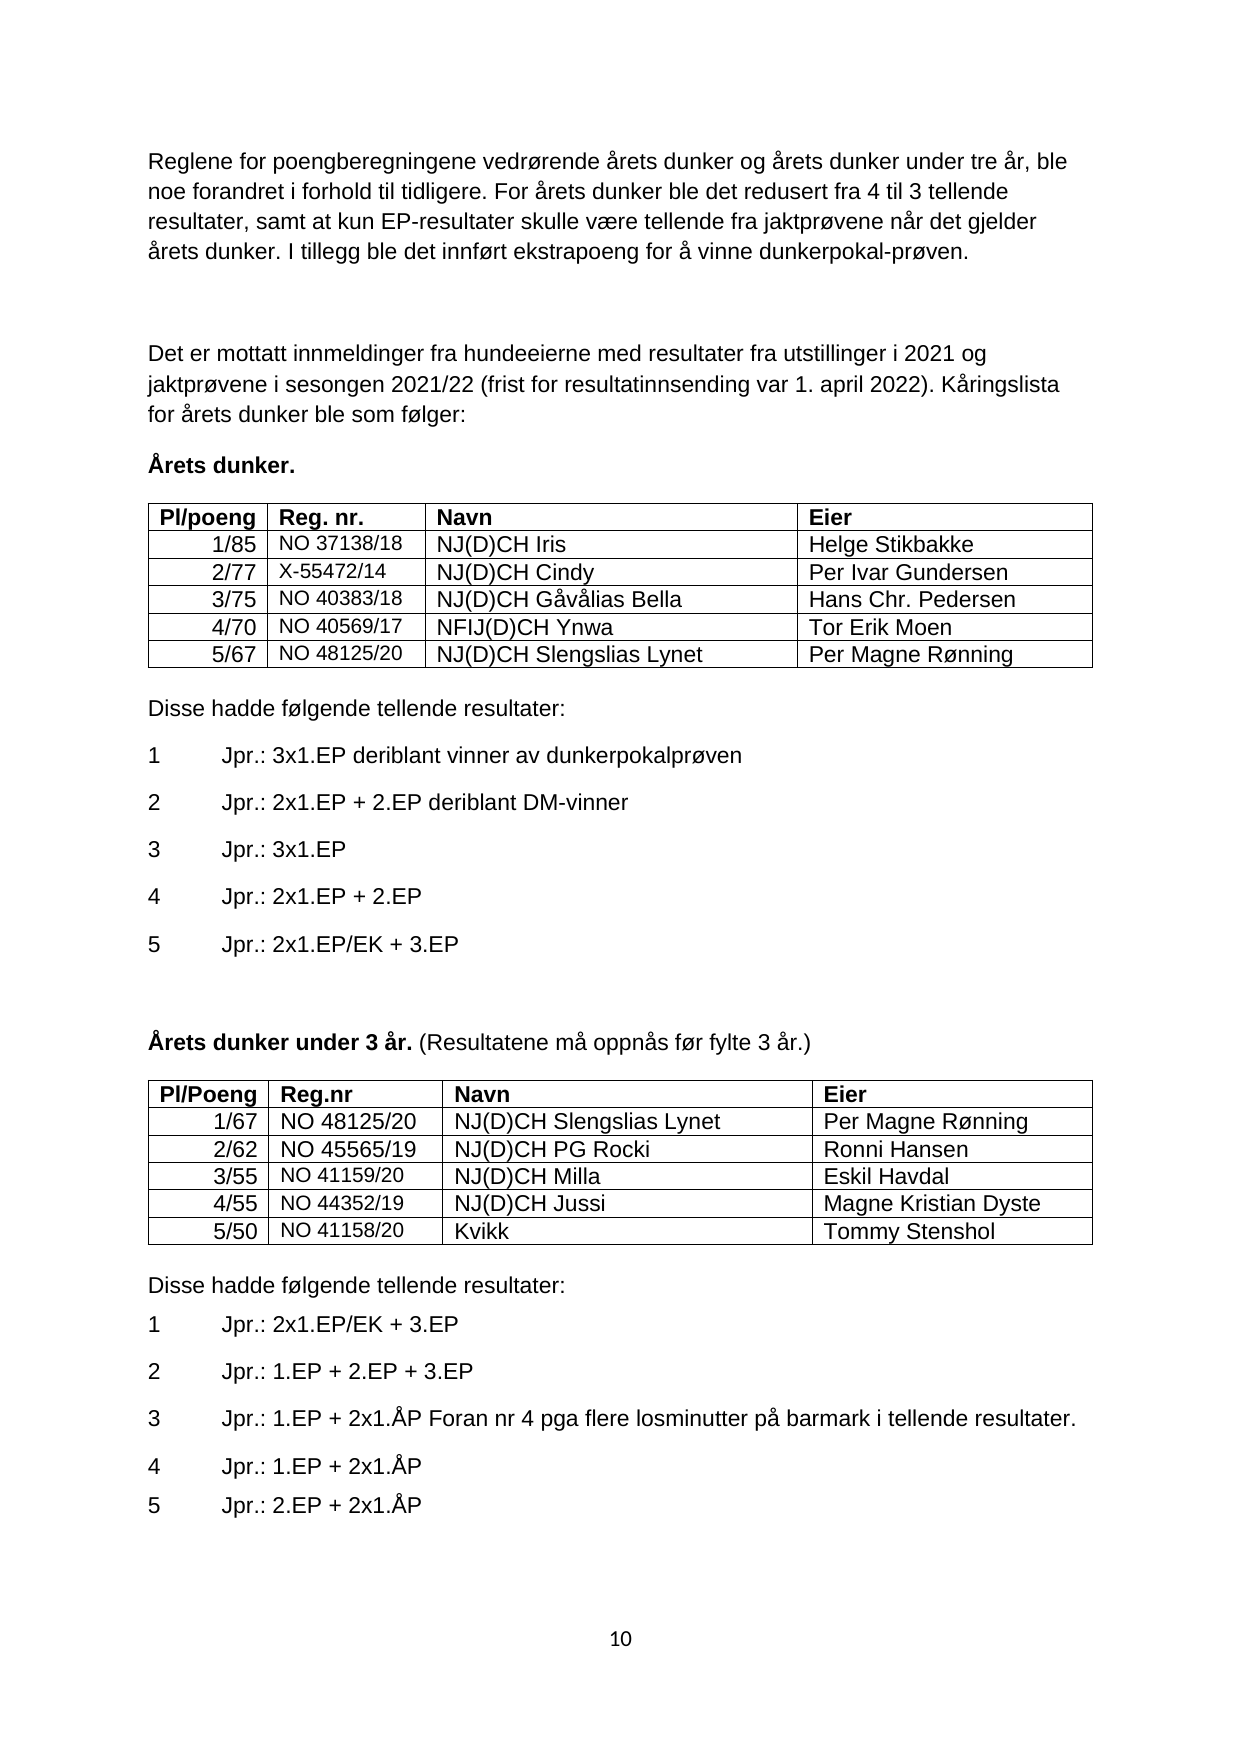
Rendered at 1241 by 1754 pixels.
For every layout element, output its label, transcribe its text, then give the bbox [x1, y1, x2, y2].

text 5 Jpr.: 2.EP + 2x1.ÅP [148, 1492, 1093, 1518]
table_cell NO 41159/20 [269, 1163, 442, 1189]
table_header Pl/Poeng [149, 1081, 268, 1107]
table_cell NJ(D)CH Slengslias Lynet [426, 641, 797, 667]
text Årets dunker. [148, 452, 1093, 478]
text 2 Jpr.: 1.EP + 2.EP + 3.EP [148, 1358, 1093, 1384]
table_cell 5/50 [149, 1218, 268, 1244]
table_cell 3/75 [149, 586, 267, 612]
table_cell 1/67 [149, 1108, 268, 1134]
table_cell 4/70 [149, 614, 267, 640]
table_cell 5/67 [149, 641, 267, 667]
table_cell NJ(D)CH Slengslias Lynet [443, 1108, 812, 1134]
text Det er mottatt innmeldinger fra hundeeierne med resultater fra utstillinger i 2021 og jaktprøvene i sesongen 2021/22 (frist for resultatinnsending var 1. april 2022). Kåringslista for årets dunker ble som følger: [148, 340, 1093, 427]
table_cell 2/62 [149, 1136, 268, 1162]
text 4 Jpr.: 1.EP + 2x1.ÅP [148, 1453, 1093, 1479]
table_cell Tommy Stenshol [813, 1218, 1092, 1244]
table_cell 4/55 [149, 1190, 268, 1217]
text 1 Jpr.: 2x1.EP/EK + 3.EP [148, 1311, 1093, 1337]
table_cell Eskil Havdal [813, 1163, 1092, 1189]
text 3 Jpr.: 1.EP + 2x1.ÅP Foran nr 4 pga flere losminutter på barmark i tellende resultater. [148, 1405, 1093, 1432]
table_header Eier [813, 1081, 1092, 1107]
table_cell NO 44352/19 [269, 1190, 442, 1217]
table_cell NJ(D)CH Cindy [426, 559, 797, 585]
table_cell 2/77 [149, 559, 267, 585]
table_cell Per Magne Rønning [798, 641, 1092, 667]
table_cell NFIJ(D)CH Ynwa [426, 614, 797, 640]
table_cell NO 48125/20 [269, 1108, 442, 1134]
table_cell NO 40383/18 [268, 586, 425, 612]
text Disse hadde følgende tellende resultater: [148, 668, 1093, 721]
text 1 Jpr.: 3x1.EP deriblant vinner av dunkerpokalprøven [148, 742, 1093, 768]
text Årets dunker under 3 år. (Resultatene må oppnås før fylte 3 år.) [148, 1029, 1093, 1055]
text Reglene for poengberegningene vedrørende årets dunker og årets dunker under tre år, ble noe forandret i forhold til tidligere. For årets dunker ble det redusert fra 4 til 3 tellende resultater, samt at kun EP-resultater skulle være tellende fra jaktprøvene når det gjelder årets dunker. I tillegg ble det innført ekstrapoeng for å vinne dunkerpokal-prøven. [148, 148, 1093, 264]
table_cell 1/85 [149, 531, 267, 558]
table_header Reg.nr [269, 1081, 442, 1107]
text 3 Jpr.: 3x1.EP [148, 836, 1093, 862]
table_header Pl/poeng [149, 504, 267, 530]
table_cell Magne Kristian Dyste [813, 1190, 1092, 1217]
text Disse hadde følgende tellende resultater: [148, 1272, 1093, 1298]
table_cell NJ(D)CH Milla [443, 1163, 812, 1189]
table_header Navn [426, 504, 797, 530]
table_cell X-55472/14 [268, 559, 425, 585]
table_header Eier [798, 504, 1092, 530]
table_cell 3/55 [149, 1163, 268, 1189]
table_cell NO 45565/19 [269, 1136, 442, 1162]
table_cell NJ(D)CH Gåvålias Bella [426, 586, 797, 612]
table_cell Tor Erik Moen [798, 614, 1092, 640]
table_cell NO 40569/17 [268, 614, 425, 640]
text 5 Jpr.: 2x1.EP/EK + 3.EP [148, 931, 1093, 957]
table_cell Ronni Hansen [813, 1136, 1092, 1162]
table_cell NO 37138/18 [268, 531, 425, 558]
table_cell NJ(D)CH Iris [426, 531, 797, 558]
text 4 Jpr.: 2x1.EP + 2.EP [148, 883, 1093, 910]
table_cell NO 48125/20 [268, 641, 425, 667]
table_cell NO 41158/20 [269, 1218, 442, 1244]
table_cell Hans Chr. Pedersen [798, 586, 1092, 612]
table_cell Per Ivar Gundersen [798, 559, 1092, 585]
table_header Navn [443, 1081, 812, 1107]
text 2 Jpr.: 2x1.EP + 2.EP deriblant DM-vinner [148, 789, 1093, 815]
table_cell Per Magne Rønning [813, 1108, 1092, 1134]
table_cell NJ(D)CH PG Rocki [443, 1136, 812, 1162]
table_cell NJ(D)CH Jussi [443, 1190, 812, 1217]
table_cell Kvikk [443, 1218, 812, 1244]
table_cell Helge Stikbakke [798, 531, 1092, 558]
table_header Reg. nr. [268, 504, 425, 530]
